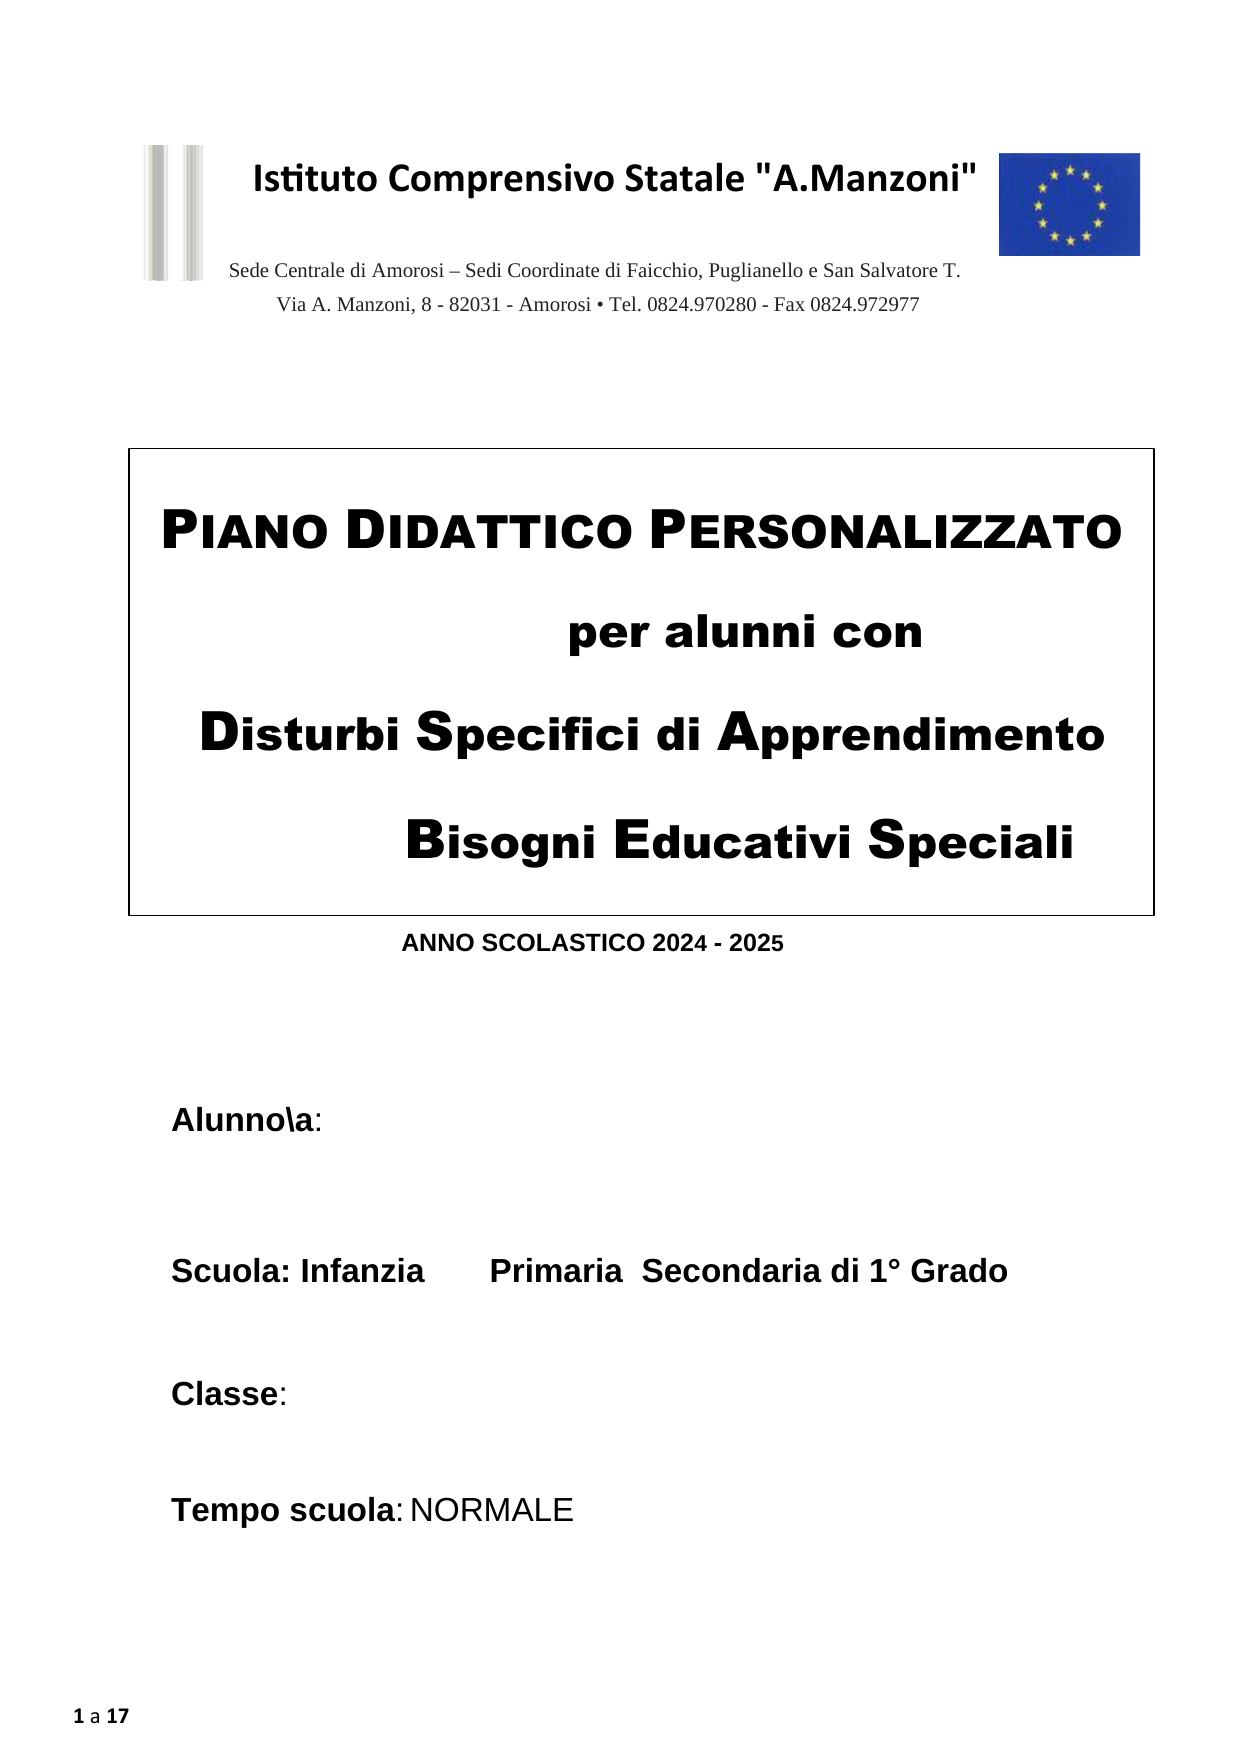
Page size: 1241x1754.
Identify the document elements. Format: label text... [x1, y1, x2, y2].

text Classe: [171, 1374, 1176, 1412]
picture [999, 153, 1141, 256]
text Via A. Manzoni, 8 - 82031 - Amorosi • Tel. 0824.970280 - Fax 0824.972977 [248, 292, 948, 316]
text Istituto Comprensivo Statale "A.Manzoni" [223, 151, 1009, 202]
text Alunno\a: [171, 1100, 1176, 1139]
text Scuola: Infanzia Primaria Secondaria di 1° Grado [171, 1251, 1176, 1289]
text Tempo scuola: NORMALE [171, 1490, 1176, 1529]
text ANNO SCOLASTICO 2024 - 2025 [373, 928, 811, 957]
picture [107, 145, 234, 281]
text Sede Centrale di Amorosi – Sedi Coordinate di Faicchio, Puglianello e San Salvatore T. [226, 258, 964, 282]
